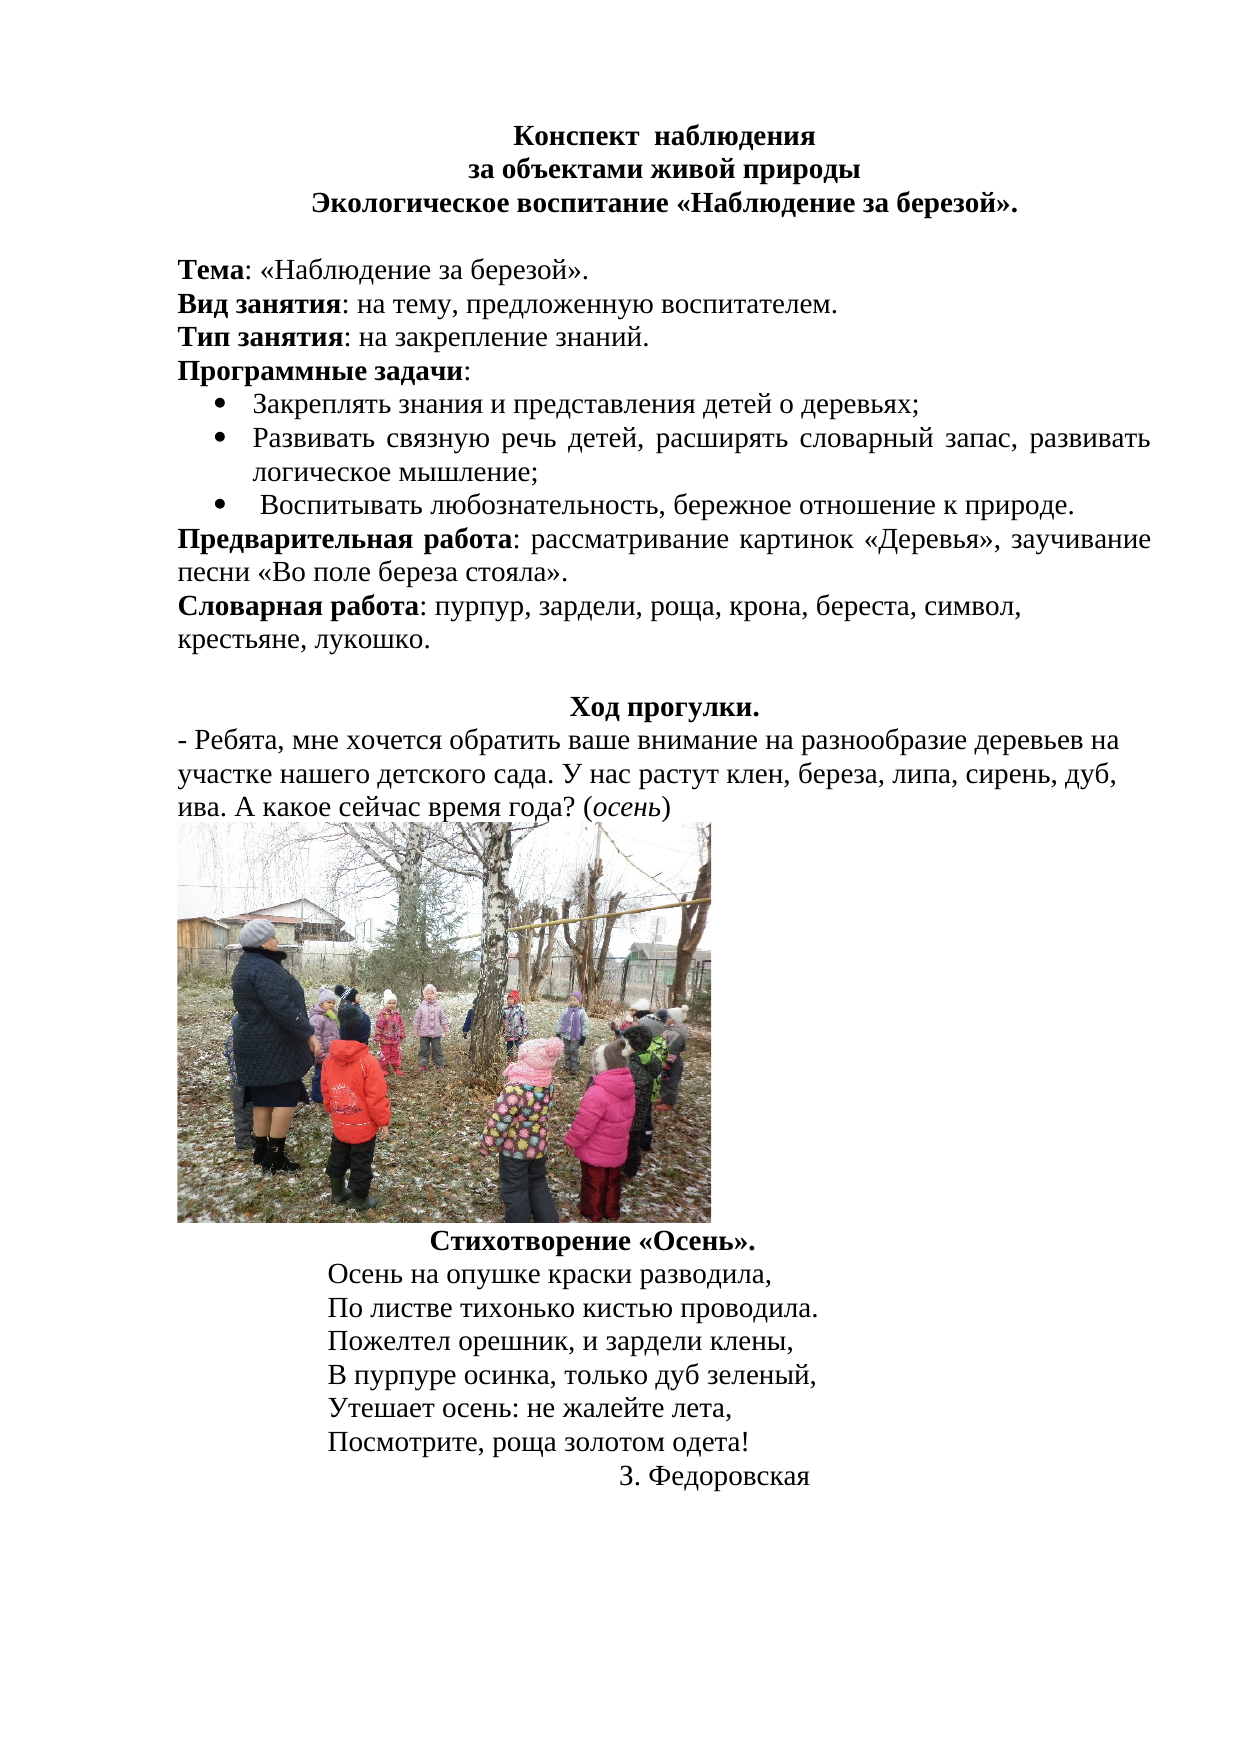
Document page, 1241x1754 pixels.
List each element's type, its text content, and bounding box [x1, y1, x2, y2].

text З. Федоровская [327, 1458, 1152, 1491]
text Утешает осень: не жалейте лета, [327, 1391, 1152, 1424]
text В пурпуре осинка, только дуб зеленый, [327, 1357, 1152, 1391]
text По листве тихонько кистью проводила. [327, 1290, 1152, 1323]
text Вид занятия: на тему, предложенную воспитателем. [177, 286, 1152, 319]
text за объектами живой природы [177, 152, 1152, 185]
list Воспитывать любознательность, бережное отношение к природе. [215, 487, 1152, 521]
text Экологическое воспитание «Наблюдение за березой». [177, 185, 1152, 219]
text Пожелтел орешник, и зардели клены, [327, 1323, 1152, 1357]
list Развивать связную речь детей, расширять словарный запас, развивать логическое мышление; [215, 420, 1152, 487]
text Тип занятия: на закрепление знаний. [177, 319, 1152, 353]
text Посмотрите, роща золотом одета! [327, 1424, 1152, 1458]
text Осень на опушке краски разводила, [327, 1256, 1152, 1290]
text Программные задачи: [177, 353, 1152, 386]
text Предварительная работа: рассматривание картинок «Деревья», заучивание песни «Во поле береза стояла». [177, 521, 1152, 588]
text Словарная работа: пурпур, зардели, роща, крона, береста, символ, крестьяне, лукошко. [177, 588, 1152, 655]
text Конспект наблюдения [177, 118, 1152, 152]
text Стихотворение «Осень». [327, 1223, 1152, 1256]
text Ход прогулки. [177, 689, 1152, 722]
picture [177, 822, 712, 1223]
text Тема: «Наблюдение за березой». [177, 252, 1152, 286]
text - Ребята, мне хочется обратить ваше внимание на разнообразие деревьев на участке нашего детского сада. У нас растут клен, береза, липа, сирень, дуб, ива. А какое сейчас время года? (осень) [177, 722, 1152, 823]
list Закреплять знания и представления детей о деревьях; [215, 386, 1152, 420]
